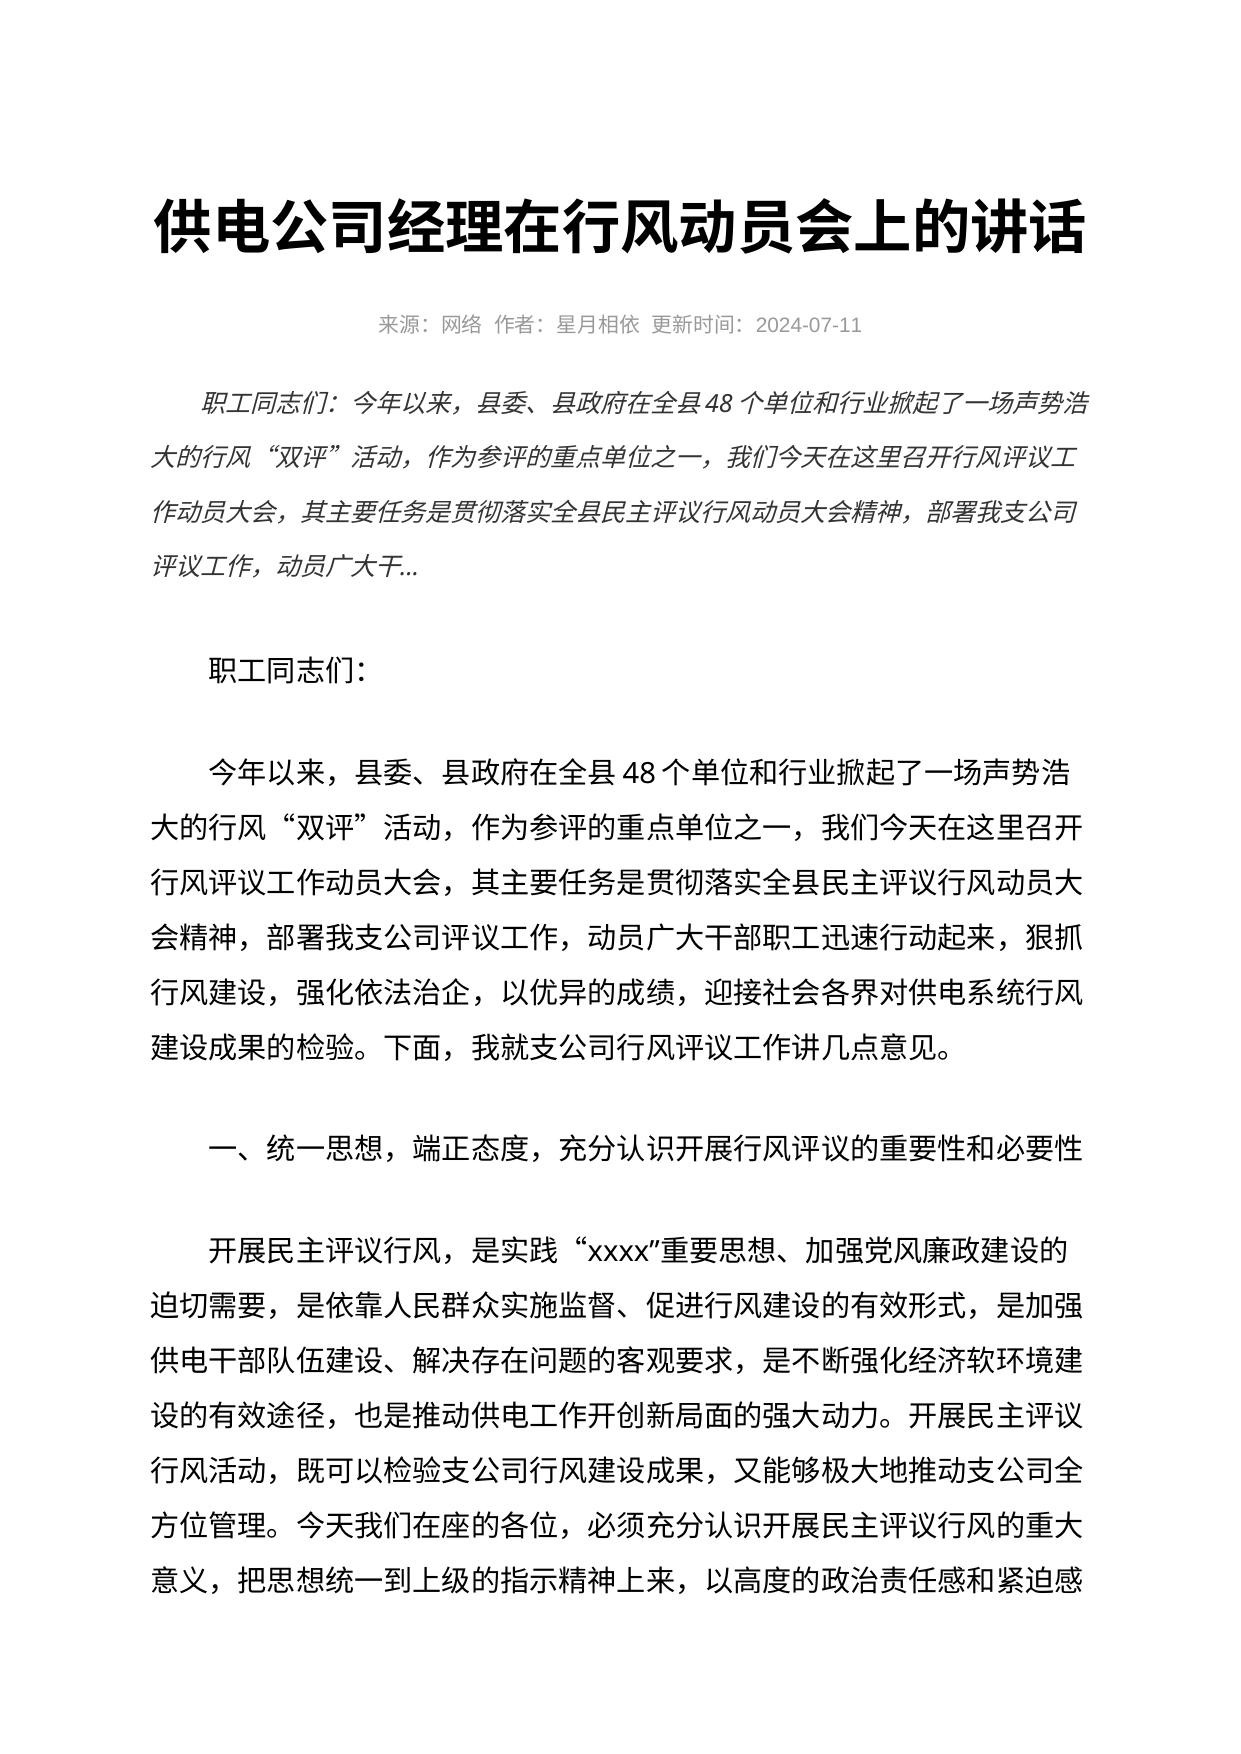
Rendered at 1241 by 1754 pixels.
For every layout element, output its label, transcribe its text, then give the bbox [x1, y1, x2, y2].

text 今年以来，县委、县政府在全县48个单位和行业掀起了一场声势浩大的行风“双评”活动，作为参评的重点单位之一，我们今天在这里召开行风评议工作动员大会，其主要任务是贯彻落实全县民主评议行风动员大会精神，部署我支公司评议工作，动员广大干部职工迅速行动起来，狠抓行风建设，强化依法治企，以优异的成绩，迎接社会各界对供电系统行风建设成果的检验。下面，我就支公司行风评议工作讲几点意见。 [150, 749, 1090, 1066]
text 职工同志们：今年以来，县委、县政府在全县48个单位和行业掀起了一场声势浩大的行风“双评”活动，作为参评的重点单位之一，我们今天在这里召开行风评议工作动员大会，其主要任务是贯彻落实全县民主评议行风动员大会精神，部署我支公司评议工作，动员广大干... [150, 383, 1090, 583]
subtitle 供电公司经理在行风动员会上的讲话 [150, 181, 1090, 266]
text 一、统一思想，端正态度，充分认识开展行风评议的重要性和必要性 [150, 1126, 1090, 1168]
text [150, 1228, 1090, 1599]
text 来源：网络 作者：星月相依 更新时间：2024-07-11 [150, 313, 1090, 337]
text 职工同志们： [150, 648, 1090, 690]
